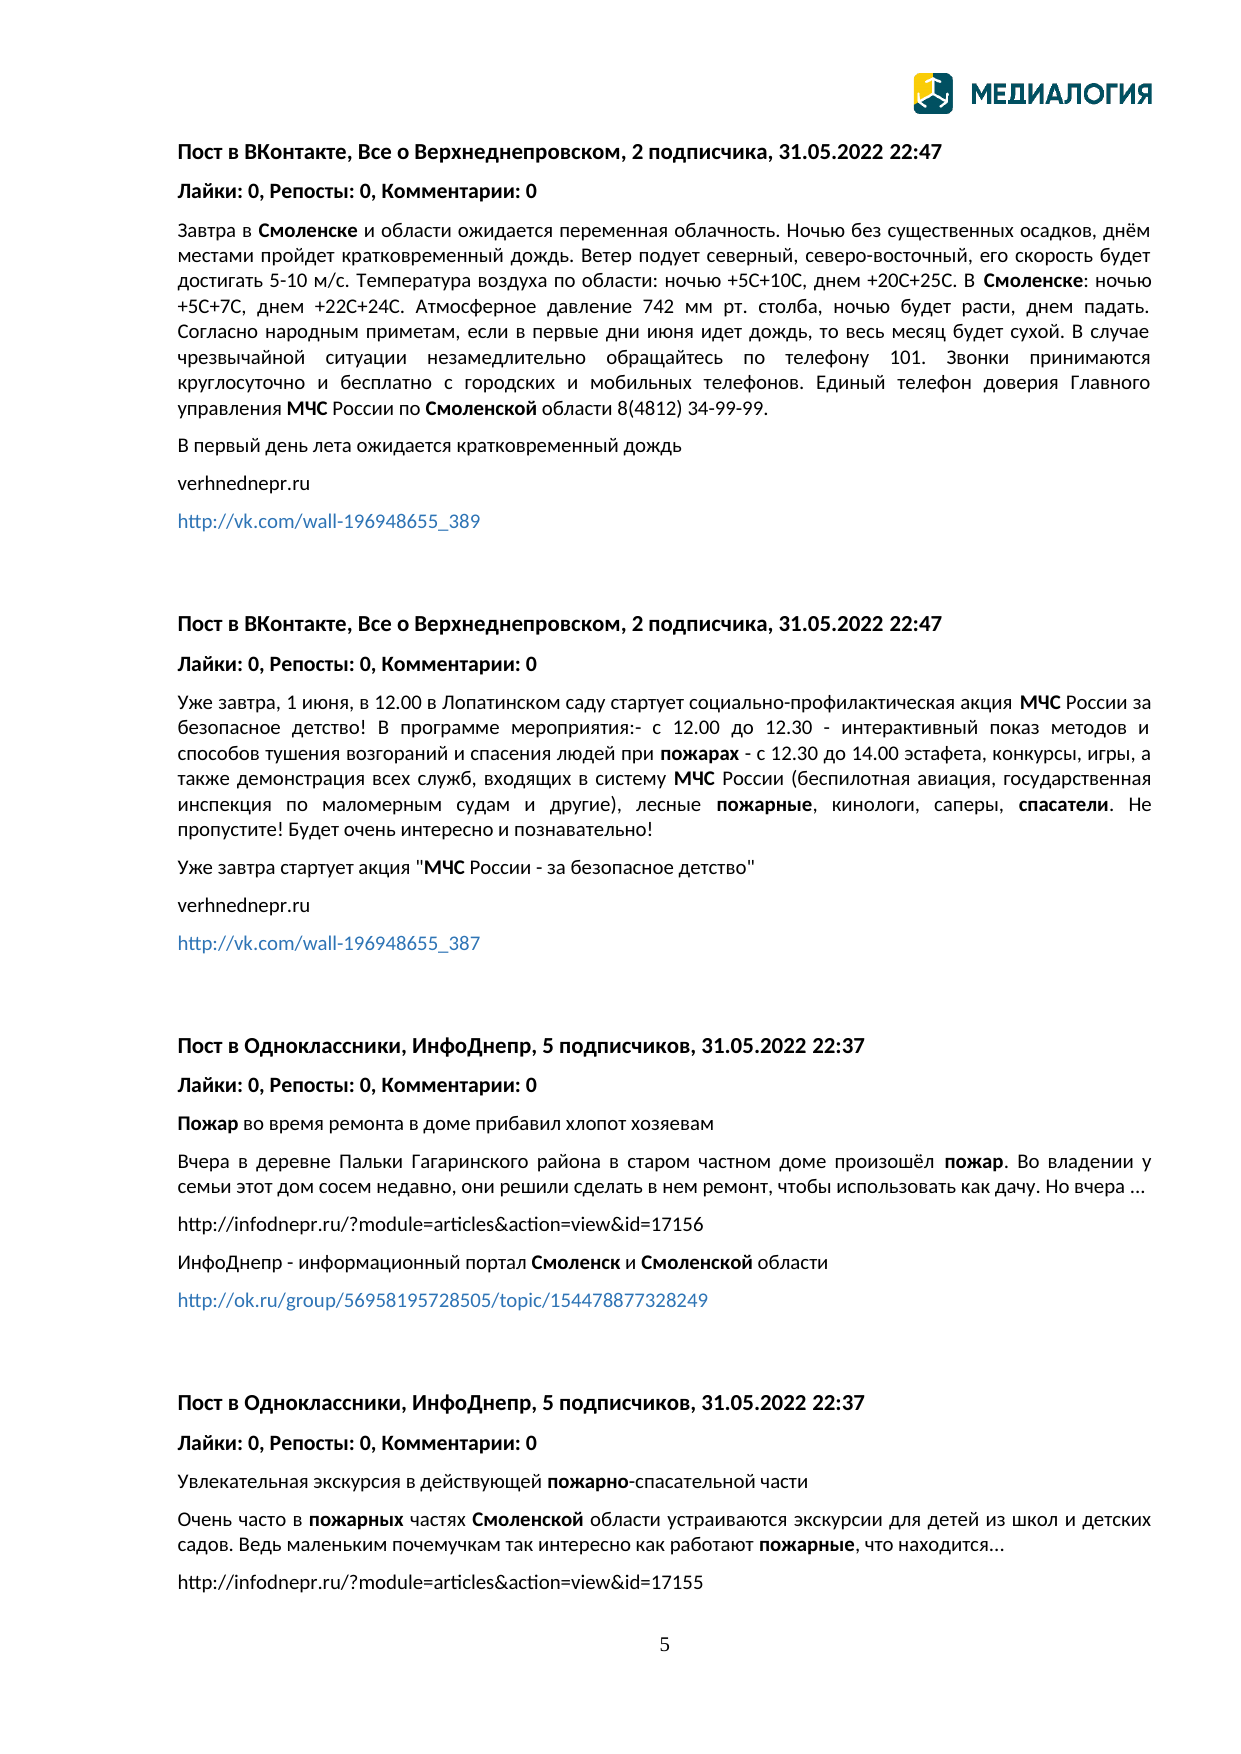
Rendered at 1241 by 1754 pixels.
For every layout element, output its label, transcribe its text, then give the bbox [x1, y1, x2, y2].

text Уже завтра, 1 июня, в 12.00 в Лопатинском саду стартует социально-профилактическая акция МЧС России за безопасное детство! В программе мероприятия:- с 12.00 до 12.30 - интерактивный показ методов и способов тушения возгораний и спасения людей при пожарах - с 12.30 до 14.00 эстафета, конкурсы, игры, а также демонстрация всех служб, входящих в систему МЧС России (беспилотная авиация, государственная инспекция по маломерным судам и другие), лесные пожарные, кинологи, саперы, спасатели. Не пропустите! Будет очень интересно и познавательно! [177, 689, 1152, 842]
text В первый день лета ожидается кратковременный дождь [177, 433, 1152, 458]
text Пожар во время ремонта в доме прибавил хлопот хозяевам [177, 1110, 1152, 1136]
text http://ok.ru/group/56958195728505/topic/154478877328249 [177, 1287, 1152, 1313]
picture [913, 73, 1152, 114]
text Уже завтра стартует акция "МЧС России - за безопасное детство" [177, 854, 1152, 879]
text Пост в ВКонтакте, Все о Верхнеднепровском, 2 подписчика, 31.05.2022 22:47 [177, 137, 1152, 165]
text Очень часто в пожарных частях Смоленской области устраиваются экскурсии для детей из школ и детских садов. Ведь маленьким почемучкам так интересно как работают пожарные, что находится... [177, 1506, 1152, 1557]
text Лайки: 0, Репосты: 0, Комментарии: 0 [177, 178, 1152, 204]
text http://vk.com/wall-196948655_389 [177, 508, 1152, 534]
text Лайки: 0, Репосты: 0, Комментарии: 0 [177, 1429, 1152, 1456]
text Пост в ВКонтакте, Все о Верхнеднепровском, 2 подписчика, 31.05.2022 22:47 [177, 609, 1152, 637]
text ИнфоДнепр - информационный портал Смоленск и Смоленской области [177, 1249, 1152, 1275]
text Лайки: 0, Репосты: 0, Комментарии: 0 [177, 1071, 1152, 1098]
text Увлекательная экскурсия в действующей пожарно-спасательной части [177, 1468, 1152, 1493]
text verhnednepr.ru [177, 471, 1152, 496]
text Пост в Одноклассники, ИнфоДнепр, 5 подписчиков, 31.05.2022 22:37 [177, 1388, 1152, 1416]
text Пост в Одноклассники, ИнфоДнепр, 5 подписчиков, 31.05.2022 22:37 [177, 1031, 1152, 1059]
text Лайки: 0, Репосты: 0, Комментарии: 0 [177, 650, 1152, 677]
text verhnednepr.ru [177, 892, 1152, 917]
text http://infodnepr.ru/?module=articles&action=view&id=17156 [177, 1212, 1152, 1237]
text http://infodnepr.ru/?module=articles&action=view&id=17155 [177, 1569, 1152, 1595]
text Вчера в деревне Пальки Гагаринского района в старом частном доме произошёл пожар. Во владении у семьи этот дом сосем недавно, они решили сделать в нем ремонт, чтобы использовать как дачу. Но вчера ... [177, 1148, 1152, 1199]
text Завтра в Смоленске и области ожидается переменная облачность. Ночью без существенных осадков, днём местами пройдет кратковременный дождь. Ветер подует северный, северо-восточный, его скорость будет достигать 5-10 м/с. Температура воздуха по области: ночью +5C+10C, днем +20C+25C. В Смоленске: ночью +5C+7C, днем +22C+24C. Атмосферное давление 742 мм рт. столба, ночью будет расти, днем падать. Согласно народным приметам, если в первые дни июня идет дождь, то весь месяц будет сухой. В случае чрезвычайной ситуации незамедлительно обращайтесь по телефону 101. Звонки принимаются круглосуточно и бесплатно с городских и мобильных телефонов. Единый телефон доверия Главного управления МЧС России по Смоленской области 8(4812) 34-99-99. [177, 217, 1152, 420]
text http://vk.com/wall-196948655_387 [177, 930, 1152, 955]
